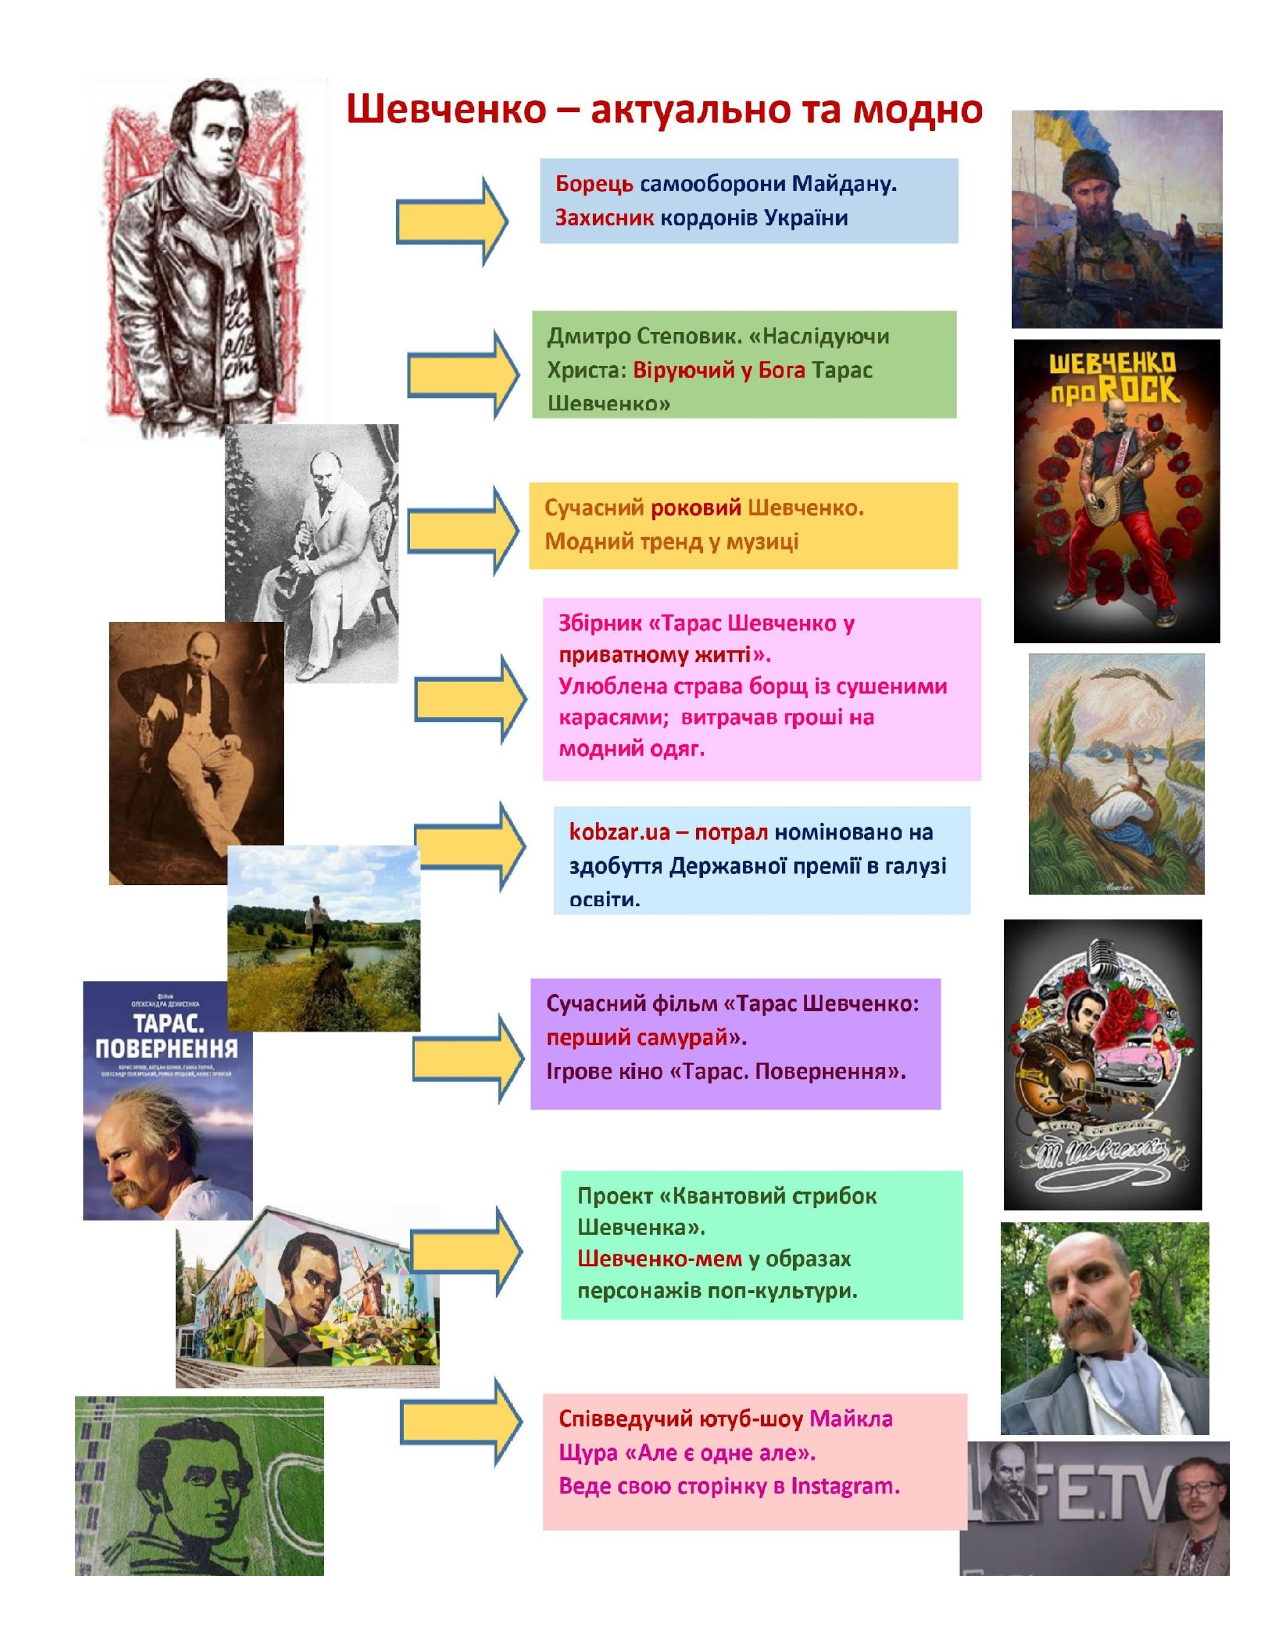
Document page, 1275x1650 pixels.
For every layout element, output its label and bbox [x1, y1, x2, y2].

picture [75, 75, 1230, 1576]
